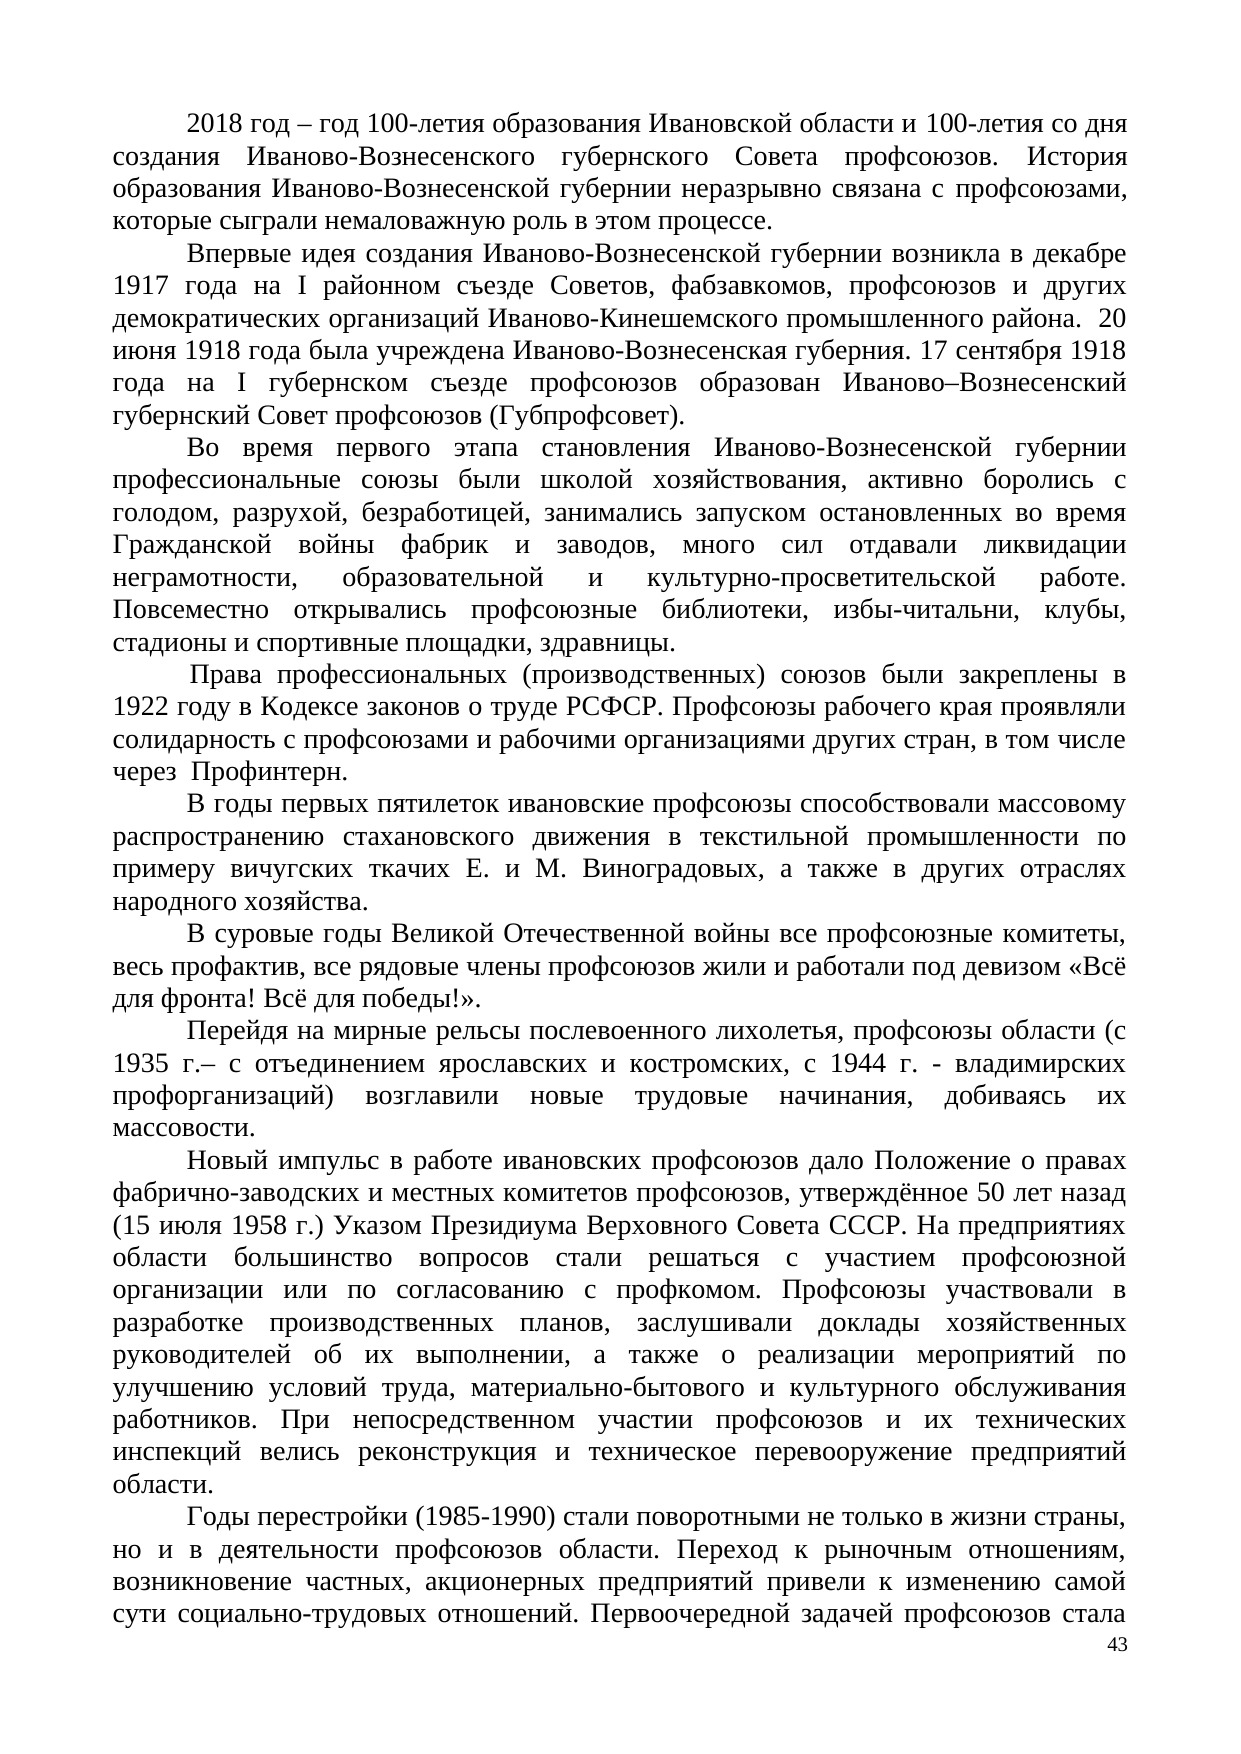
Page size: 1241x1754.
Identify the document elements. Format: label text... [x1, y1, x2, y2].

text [112, 1499, 1128, 1629]
text Во время первого этапа становления Иваново-Вознесенской губернии профессиональные союзы были школой хозяйствования, активно боролись с голодом, разрухой, безработицей, занимались запуском остановленных во время Гражданской войны фабрик и заводов, много сил отдавали ликвидации неграмотности, образовательной и культурно-просветительской работе. Повсеместно открывались профсоюзные библиотеки, избы-читальни, клубы, стадионы и спортивные площадки, здравницы. [112, 430, 1128, 657]
text Новый импульс в работе ивановских профсоюзов дало Положение о правах фабрично-заводских и местных комитетов профсоюзов, утверждённое 50 лет назад (15 июля 1958 г.) Указом Президиума Верховного Совета СССР. На предприятиях области большинство вопросов стали решаться с участием профсоюзной организации или по согласованию с профкомом. Профсоюзы участвовали в разработке производственных планов, заслушивали доклады хозяйственных руководителей об их выполнении, а также о реализации мероприятий по улучшению условий труда, материально-бытового и культурного обслуживания работников. При непосредственном участии профсоюзов и их технических инспекций велись реконструкция и техническое перевооружение предприятий области. [112, 1143, 1128, 1499]
text Впервые идея создания Иваново-Вознесенской губернии возникла в декабре 1917 года на I районном съезде Советов, фабзавкомов, профсоюзов и других демократических организаций Иваново-Кинешемского промышленного района. 20 июня 1918 года была учреждена Иваново-Вознесенская губерния. 17 сентября 1918 года на I губернском съезде профсоюзов образован Иваново–Вознесенский губернский Совет профсоюзов (Губпрофсовет). [112, 236, 1128, 430]
text Перейдя на мирные рельсы послевоенного лихолетья, профсоюзы области (с 1935 г.– с отъединением ярославских и костромских, с 1944 г. - владимирских профорганизаций) возглавили новые трудовые начинания, добиваясь их массовости. [112, 1013, 1128, 1143]
text В годы первых пятилеток ивановские профсоюзы способствовали массовому распространению стахановского движения в текстильной промышленности по примеру вичугских ткачих Е. и М. Виноградовых, а также в других отраслях народного хозяйства. [112, 787, 1128, 916]
text Права профессиональных (производственных) союзов были закреплены в 1922 году в Кодексе законов о труде РСФСР. Профсоюзы рабочего края проявляли солидарность с профсоюзами и рабочими организациями других стран, в том числе через Профинтерн. [112, 657, 1128, 787]
text 2018 год – год 100-летия образования Ивановской области и 100-летия со дня создания Иваново-Вознесенского губернского Совета профсоюзов. История образования Иваново-Вознесенской губернии неразрывно связана с профсоюзами, которые сыграли немаловажную роль в этом процессе. [112, 106, 1128, 236]
text В суровые годы Великой Отечественной войны все профсоюзные комитеты, весь профактив, все рядовые члены профсоюзов жили и работали под девизом «Всё для фронта! Всё для победы!». [112, 916, 1128, 1013]
